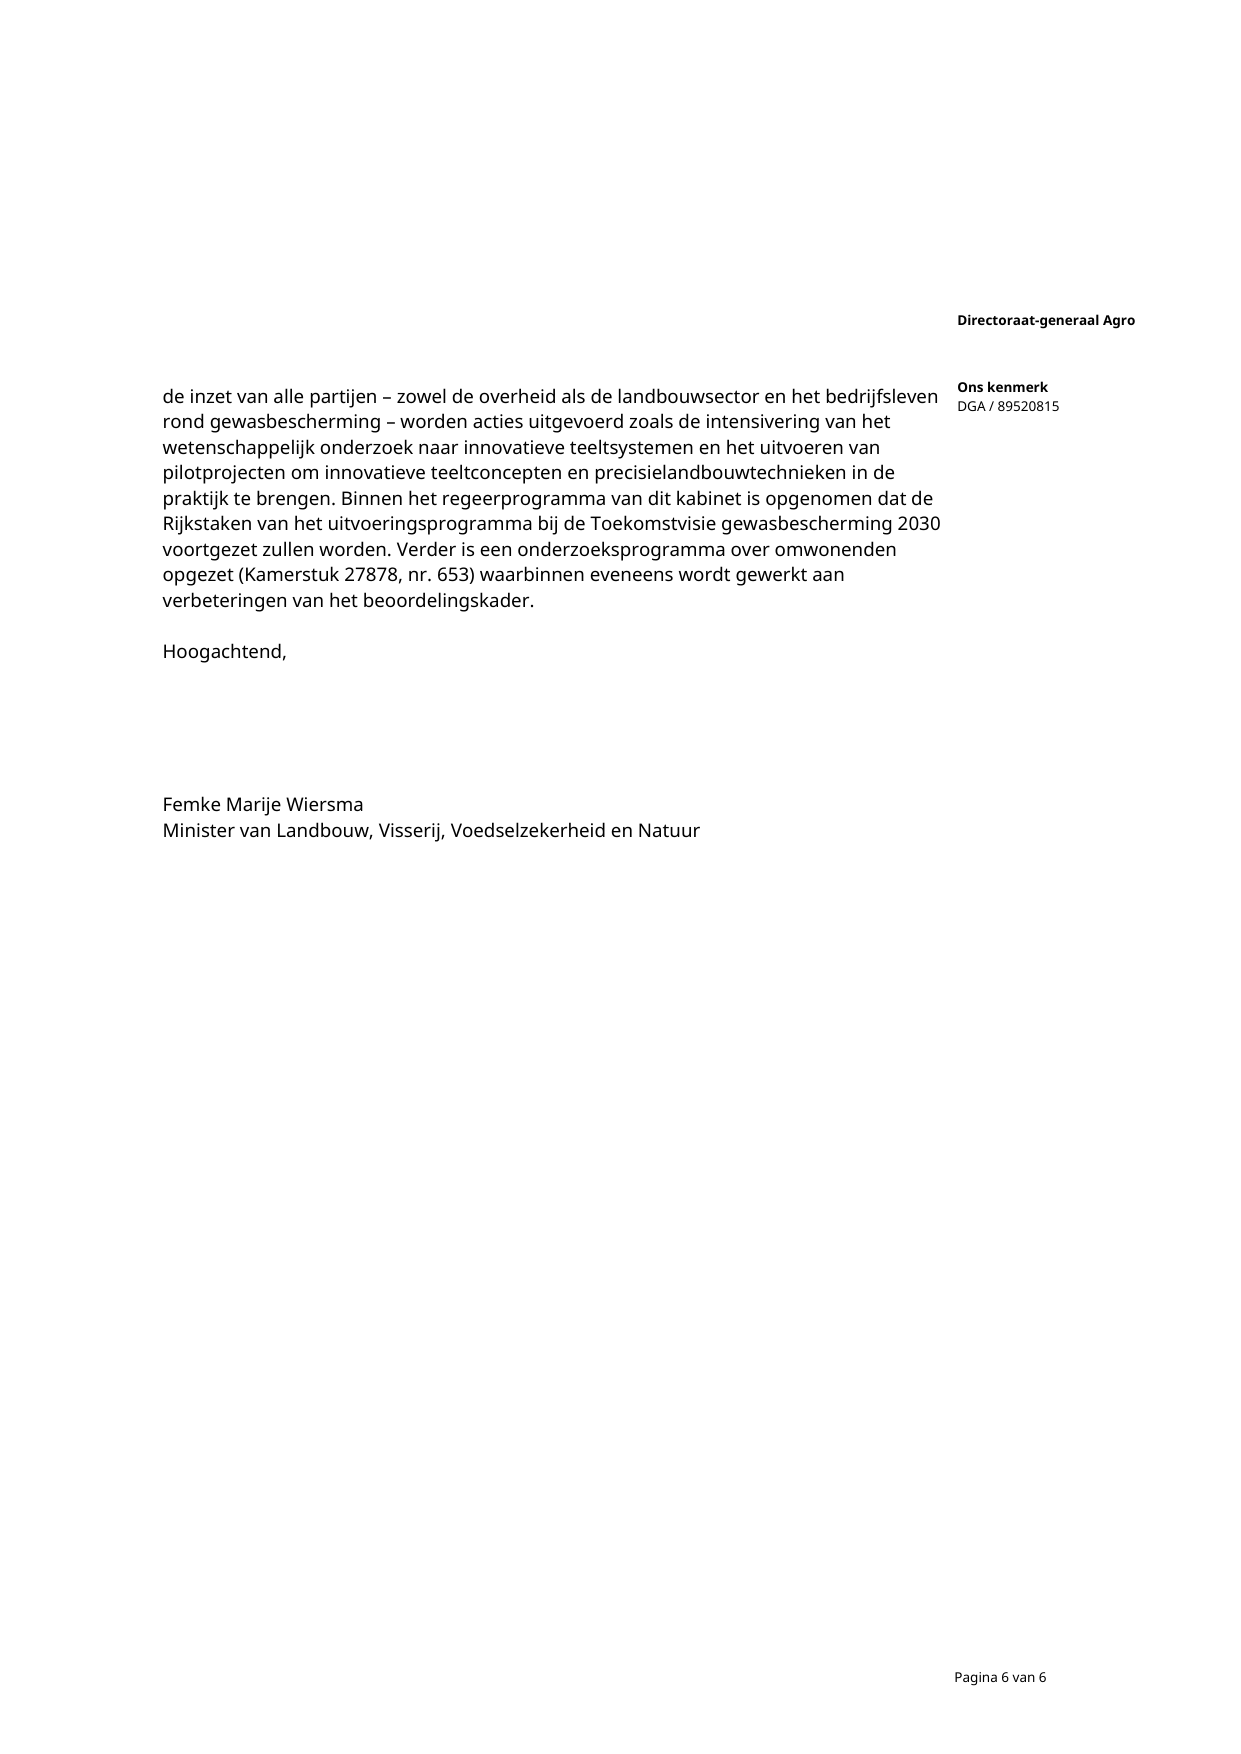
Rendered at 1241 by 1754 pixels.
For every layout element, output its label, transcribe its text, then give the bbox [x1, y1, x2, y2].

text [162, 383, 947, 613]
text Hoogachtend, [162, 638, 947, 664]
text Minister van Landbouw, Visserij, Voedselzekerheid en Natuur [162, 817, 947, 842]
text Femke Marije Wiersma [162, 791, 947, 817]
